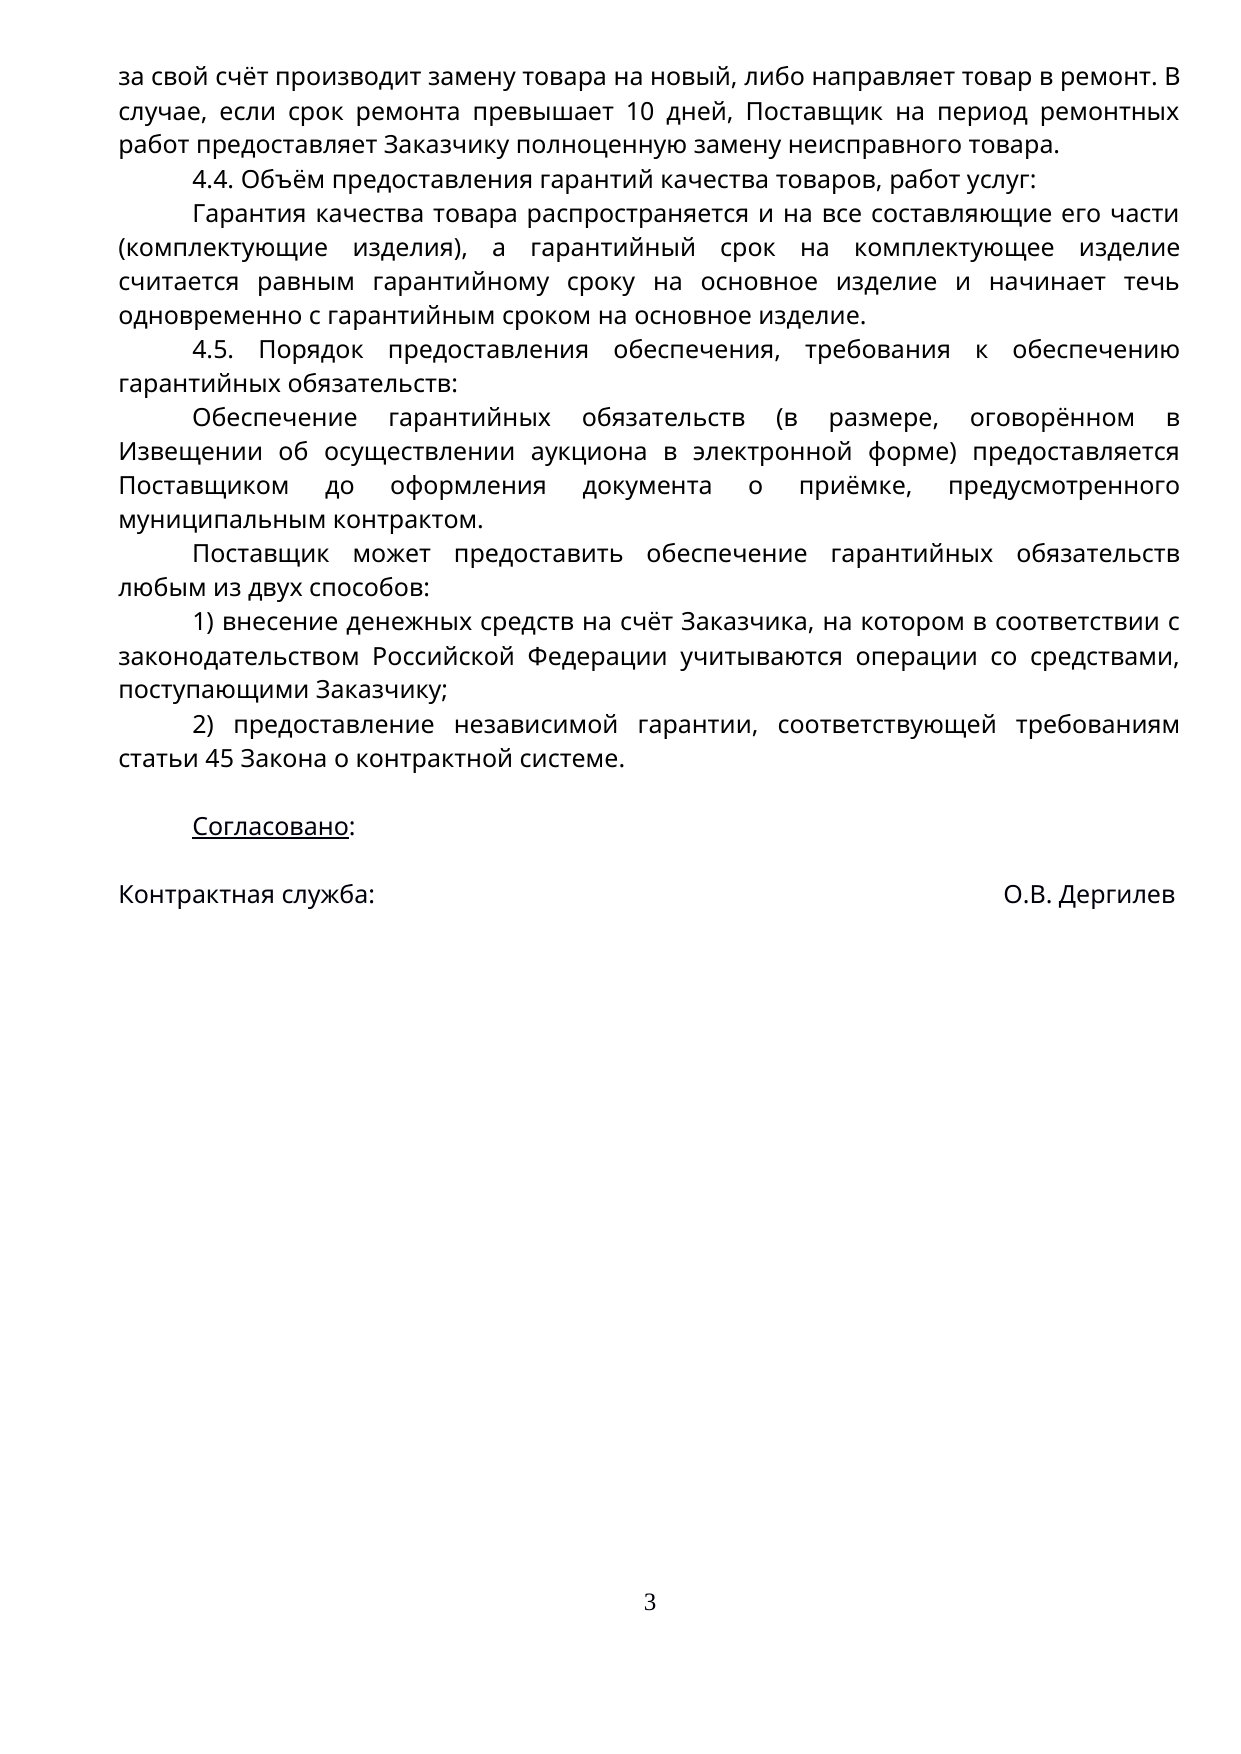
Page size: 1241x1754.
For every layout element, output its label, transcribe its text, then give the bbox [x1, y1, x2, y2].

text Гарантия качества товара распространяется и на все составляющие его части (комплектующие изделия), а гарантийный срок на комплектующее изделие считается равным гарантийному сроку на основное изделие и начинает течь одновременно с гарантийным сроком на основное изделие. [118, 195, 1181, 332]
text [118, 59, 1181, 161]
text 4.4. Объём предоставления гарантий качества товаров, работ услуг: [118, 161, 1181, 195]
text Контрактная служба: О.В. Дергилев [118, 877, 1181, 911]
text Обеспечение гарантийных обязательств (в размере, оговорённом в Извещении об осуществлении аукциона в электронной форме) предоставляется Поставщиком до оформления документа о приёмке, предусмотренного муниципальным контрактом. [118, 400, 1181, 536]
text 2) предоставление независимой гарантии, соответствующей требованиям статьи 45 Закона о контрактной системе. [118, 706, 1181, 774]
text 1) внесение денежных средств на счёт Заказчика, на котором в соответствии с законодательством Российской Федерации учитываются операции со средствами, поступающими Заказчику; [118, 604, 1181, 706]
text Согласовано: [118, 808, 1181, 842]
text 4.5. Порядок предоставления обеспечения, требования к обеспечению гарантийных обязательств: [118, 332, 1181, 400]
text Поставщик может предоставить обеспечение гарантийных обязательств любым из двух способов: [118, 536, 1181, 604]
